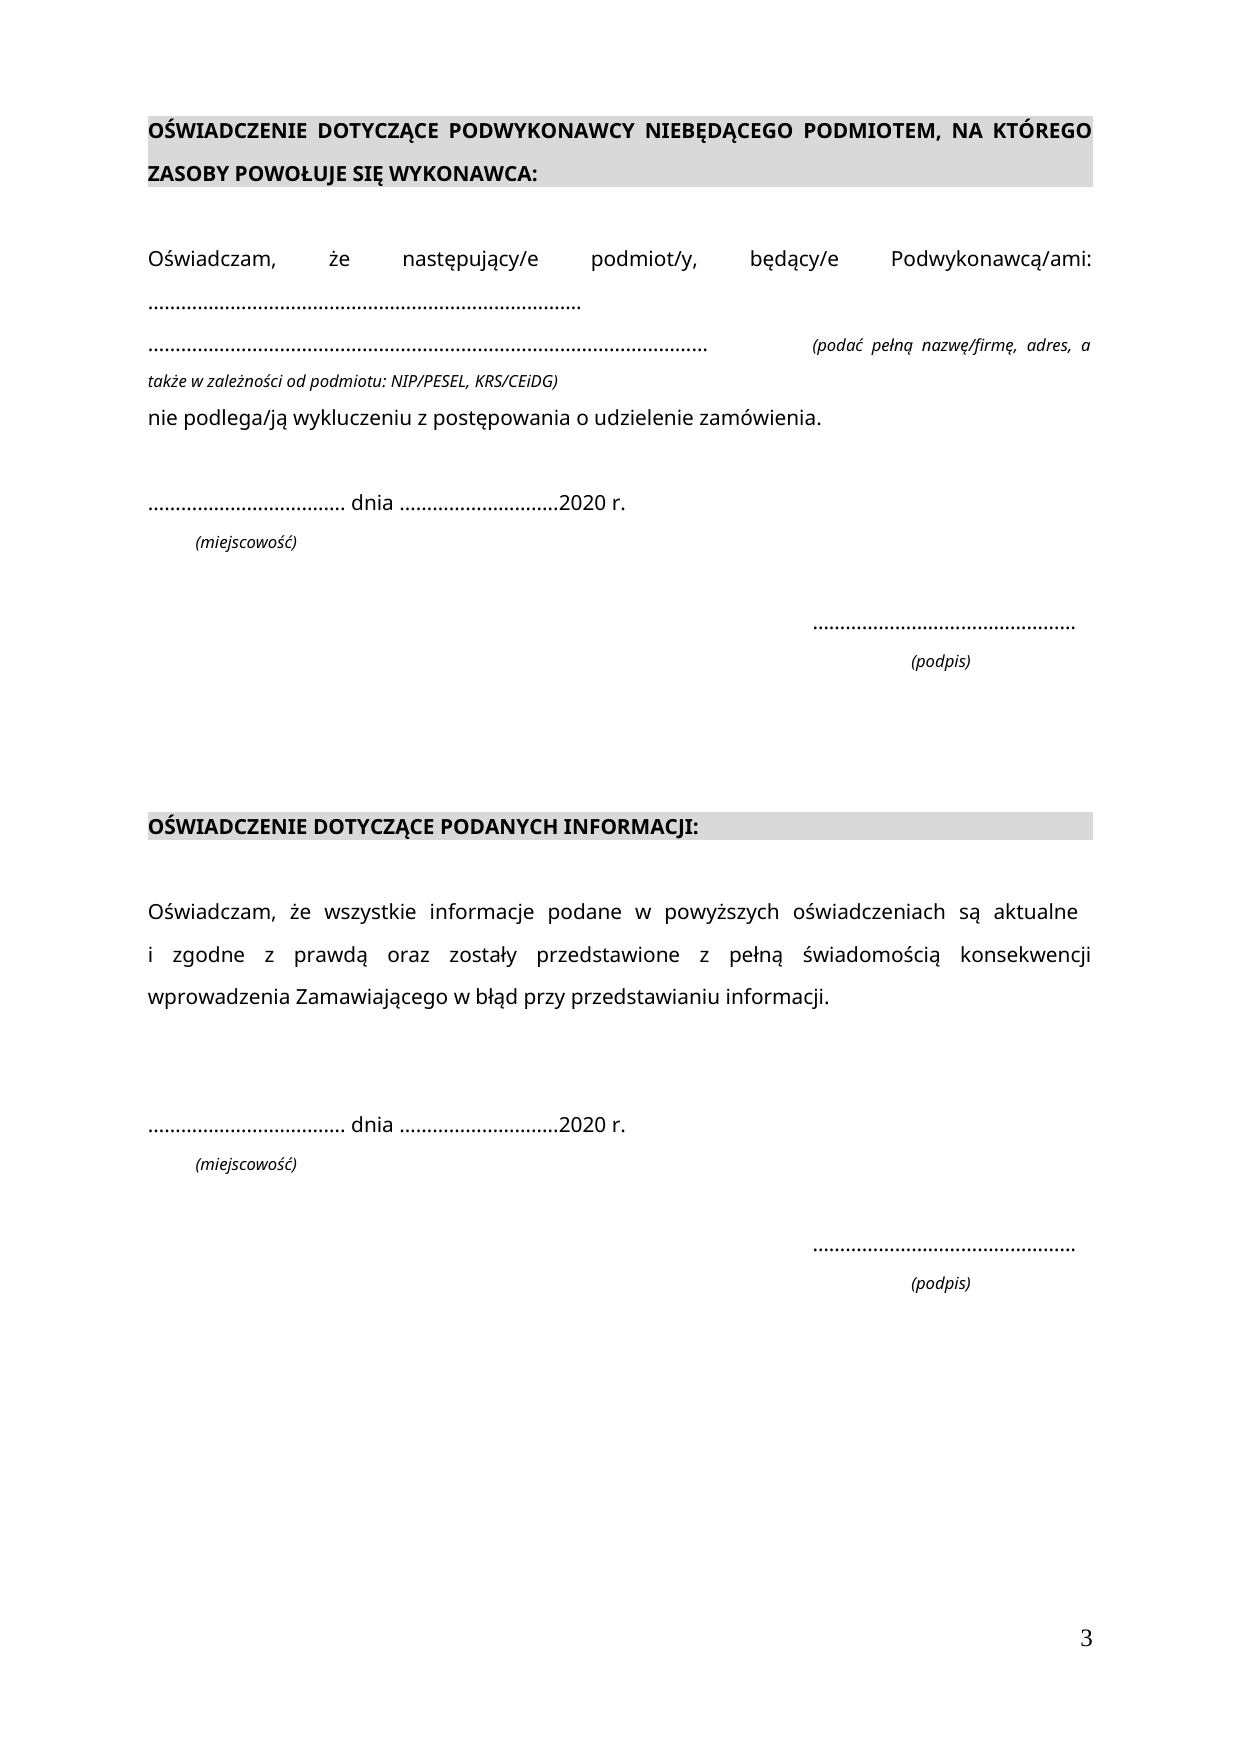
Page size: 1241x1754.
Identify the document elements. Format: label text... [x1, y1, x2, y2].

text (podpis) [738, 650, 1093, 673]
text ………………….…….……. dnia …………………….….2020 r. [148, 1110, 1093, 1138]
text (miejscowość) [148, 531, 1093, 554]
text Oświadczam, że następujący/e podmiot/y, będący/e Podwykonawcą/ami: …………………………………………………………………….………………………………………………………………………………………… (podać pełną nazwę/firmę, adres, a także w zależności od podmiotu: NIP/PESEL, KRS/CEiDG) [148, 244, 1093, 392]
text ………………….…….……. dnia …………………….….2020 r. [148, 488, 1093, 517]
text OŚWIADCZENIE DOTYCZĄCE PODANYCH INFORMACJI: [148, 812, 1093, 840]
text Oświadczam, że wszystkie informacje podane w powyższych oświadczeniach są aktualne i zgodne z prawdą oraz zostały przedstawione z pełną świadomością konsekwencji wprowadzenia Zamawiającego w błąd przy przedstawianiu informacji. [148, 897, 1093, 1011]
text ………………………………………… [148, 565, 1093, 636]
text ………………………………………… [148, 1187, 1093, 1257]
text (miejscowość) [148, 1153, 1093, 1175]
text (podpis) [738, 1272, 1093, 1294]
text nie podlega/ją wykluczeniu z postępowania o udzielenie zamówienia. [148, 403, 1093, 432]
text OŚWIADCZENIE DOTYCZĄCE PODWYKONAWCY NIEBĘDĄCEGO PODMIOTEM, NA KTÓREGO ZASOBY POWOŁUJE SIĘ WYKONAWCA: [148, 116, 1093, 187]
